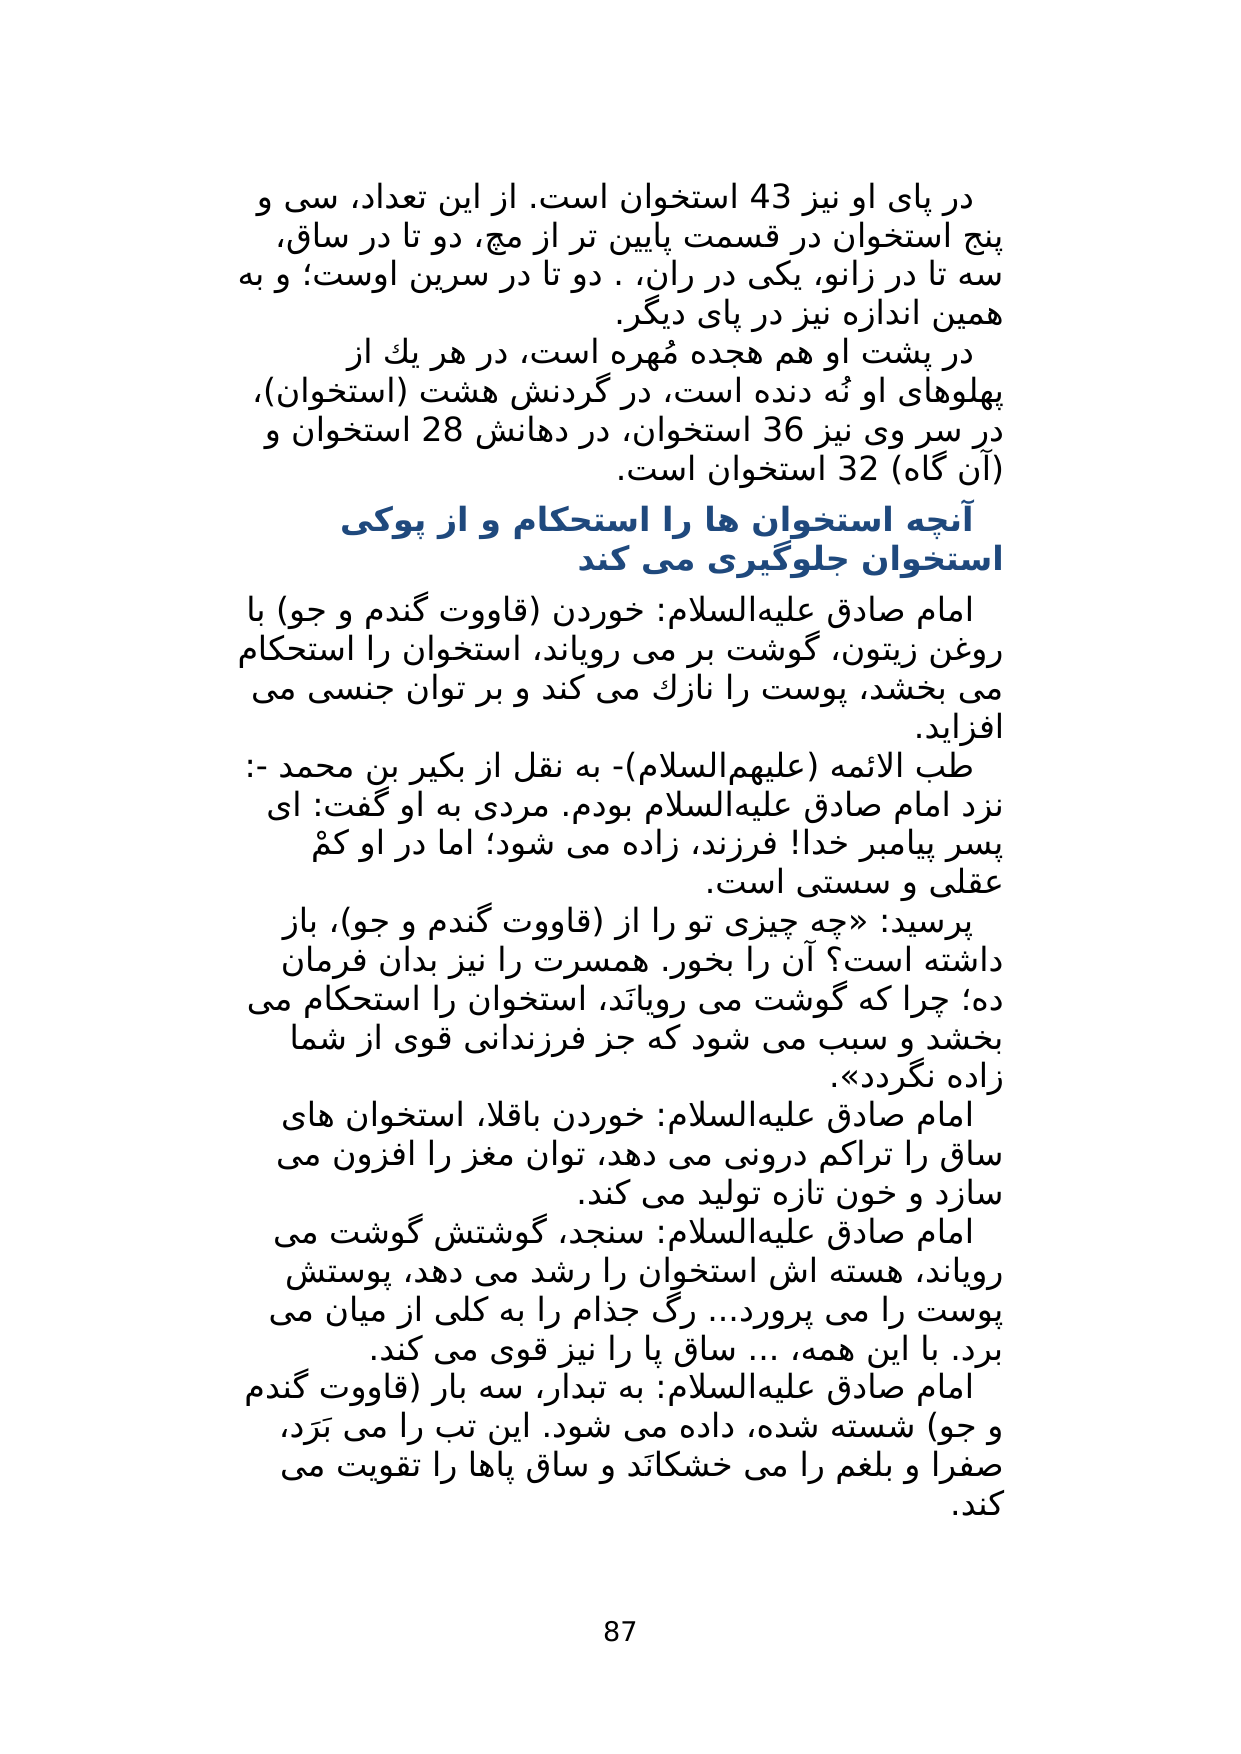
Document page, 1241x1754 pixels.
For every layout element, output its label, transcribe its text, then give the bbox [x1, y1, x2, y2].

text در پاى او نيز 43 استخوان است. از اين تعداد، سى و پنج استخوان در قسمت پايين تر از مچ، دو تا در ساق، سه تا در زانو، يكى در ران، . دو تا در سرين اوست؛ و به همين اندازه نيز در پاى ديگر. [236, 177, 1004, 333]
text در پشت او هم هجده مُهره است، در هر يك از پهلوهاى او نُه دنده است، در گردنش هشت (استخوان)، در سر وى نيز 36 استخوان، در دهانش 28 استخوان و (آن گاه) 32 استخوان است. [236, 333, 1004, 488]
text طب الائمه (عليهم‌السلام)- به نقل از بكير بن محمد -: نزد امام صادق عليه‌السلام بودم. مردى به او گفت: اى پسر پيامبر خدا! فرزند، زاده مى شود؛ اما در او كمْ عقلى و سستى است. [236, 746, 1004, 902]
subtitle آنچه استخوان ها را استحكام و از پوكى استخوان جلوگيرى مى كند [236, 501, 1004, 578]
text امام صادق عليه‌السلام: سنجد، گوشتش گوشت مى روياند، هسته اش استخوان را رشد مى دهد، پوستش پوست را مى پرورد... رگ جذام را به كلى از ميان مى برد. با اين همه، ... ساق پا را نيز قوى مى كند. [236, 1212, 1004, 1368]
text امام صادق عليه‌السلام: به تبدار، سه بار (قاووت گندم و جو) شسته شده، داده مى شود. اين تب را مى بَرَد، صفرا و بلغم را مى خشكانَد و ساق پاها را تقويت مى كند. [236, 1368, 1004, 1523]
text پرسيد: «چه چيزى تو را از (قاووت گندم و جو)، باز داشته است؟ آن را بخور. همسرت را نيز بدان فرمان ده؛ چرا كه گوشت مى رويانَد، استخوان را استحكام مى بخشد و سبب مى شود كه جز فرزندانى قوى از شما زاده نگردد». [236, 902, 1004, 1096]
text امام صادق عليه‌السلام: خوردن باقلا، استخوان هاى ساق را تراكم درونى مى دهد، توان مغز را افزون مى سازد و خون تازه توليد مى كند. [236, 1096, 1004, 1212]
text امام صادق عليه‌السلام: خوردن (قاووت گندم و جو) با روغن زيتون، گوشت بر مى روياند، استخوان را استحكام مى بخشد، پوست را نازك مى كند و بر توان جنسى مى افزايد. [236, 591, 1004, 746]
